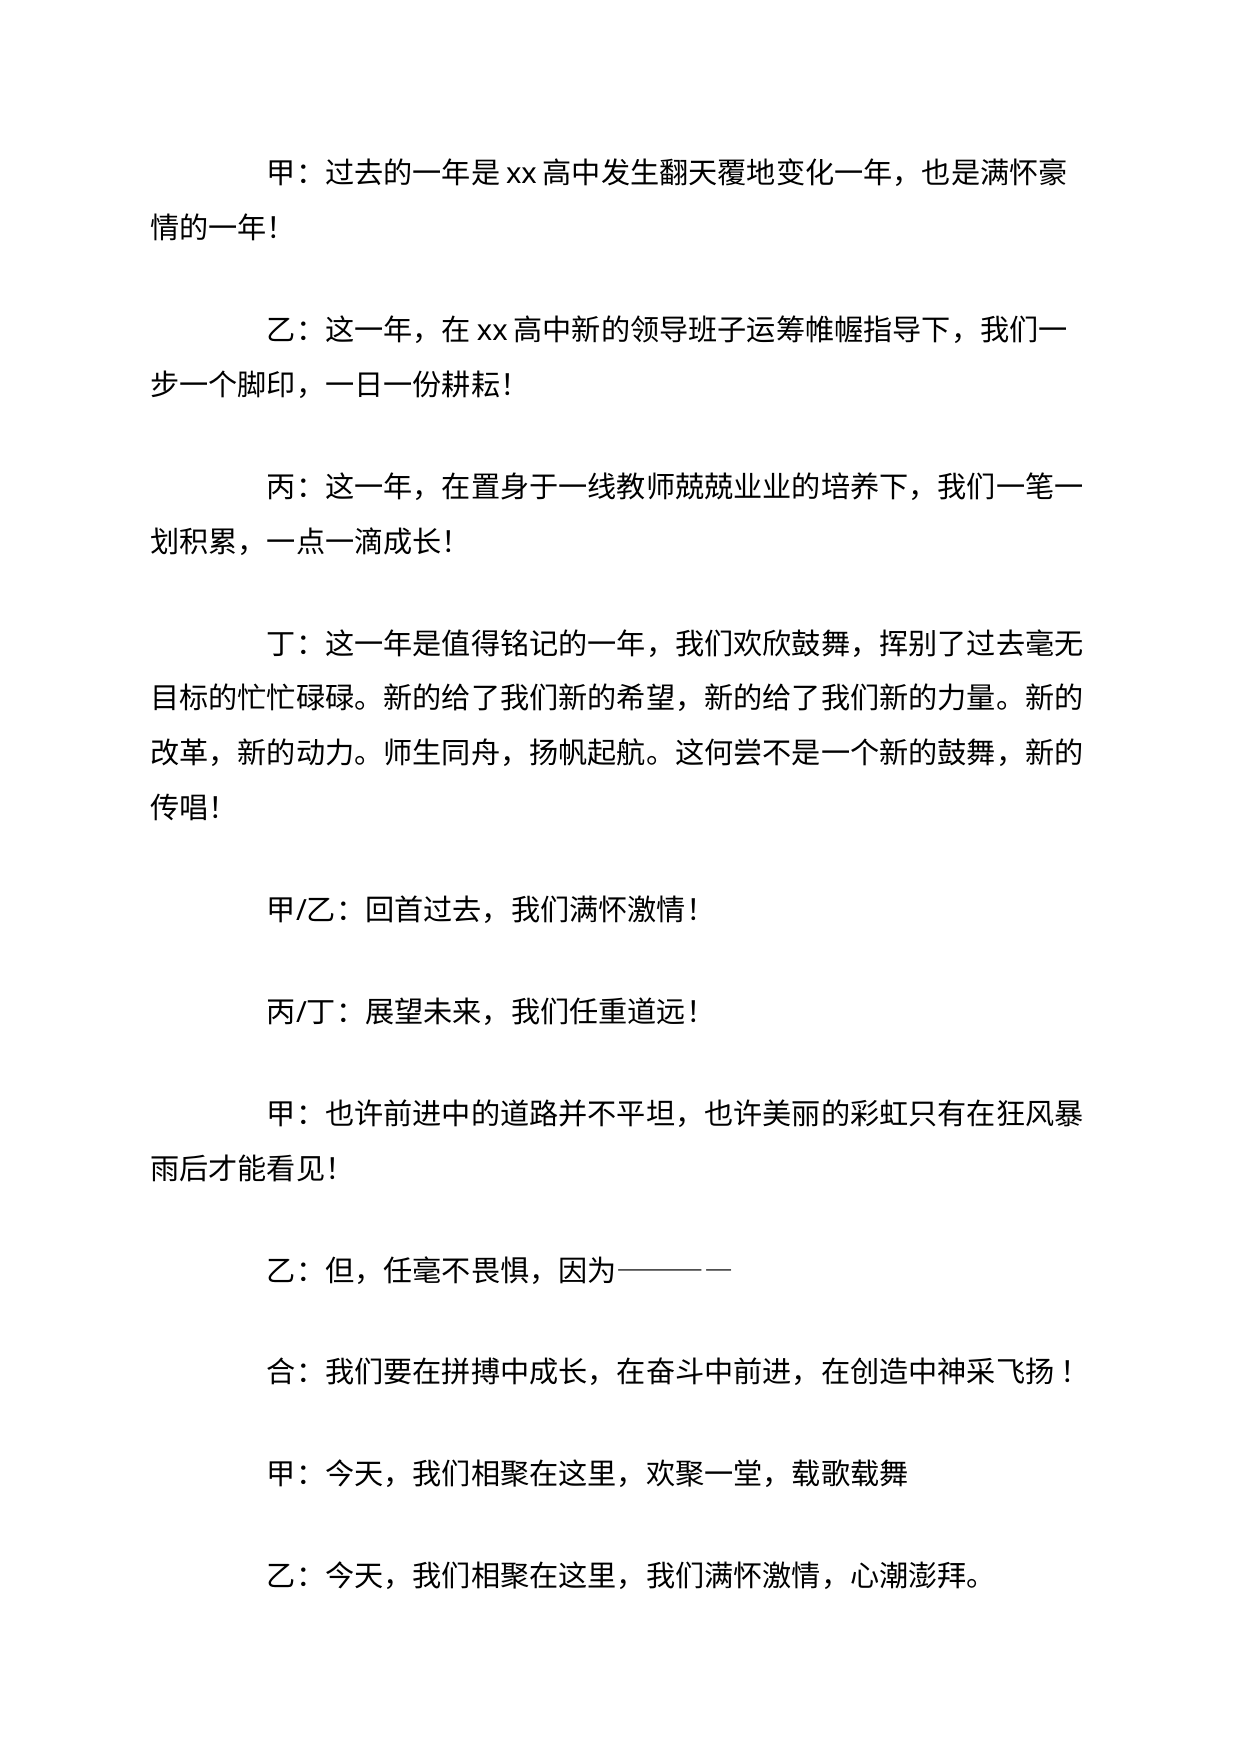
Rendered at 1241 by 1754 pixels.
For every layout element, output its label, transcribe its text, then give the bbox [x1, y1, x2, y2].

text 甲：过去的一年是xx高中发生翻天覆地变化一年，也是满怀豪情的一年！ [150, 150, 1090, 247]
text 甲：也许前进中的道路并不平坦，也许美丽的彩虹只有在狂风暴雨后才能看见！ [150, 1091, 1090, 1188]
text 丙：这一年，在置身于一线教师兢兢业业的培养下，我们一笔一划积累，一点一滴成长！ [150, 463, 1090, 561]
text 乙：但，任毫不畏惧，因为———— [150, 1247, 1090, 1289]
text 甲：今天，我们相聚在这里，欢聚一堂，载歌载舞 [150, 1451, 1090, 1493]
text 合：我们要在拼搏中成长，在奋斗中前进，在创造中神采飞扬 ！ [150, 1349, 1090, 1391]
text 丙/丁：展望未来，我们任重道远！ [150, 989, 1090, 1031]
text 乙：今天，我们相聚在这里，我们满怀激情，心潮澎拜。 [150, 1553, 1090, 1595]
text 丁：这一年是值得铭记的一年，我们欢欣鼓舞，挥别了过去毫无目标的忙忙碌碌。新的给了我们新的希望，新的给了我们新的力量。新的改革，新的动力。师生同舟，扬帆起航。这何尝不是一个新的鼓舞，新的传唱！ [150, 620, 1090, 827]
text 甲/乙：回首过去，我们满怀激情！ [150, 887, 1090, 929]
text 乙：这一年，在xx高中新的领导班子运筹帷幄指导下，我们一步一个脚印，一日一份耕耘！ [150, 307, 1090, 404]
